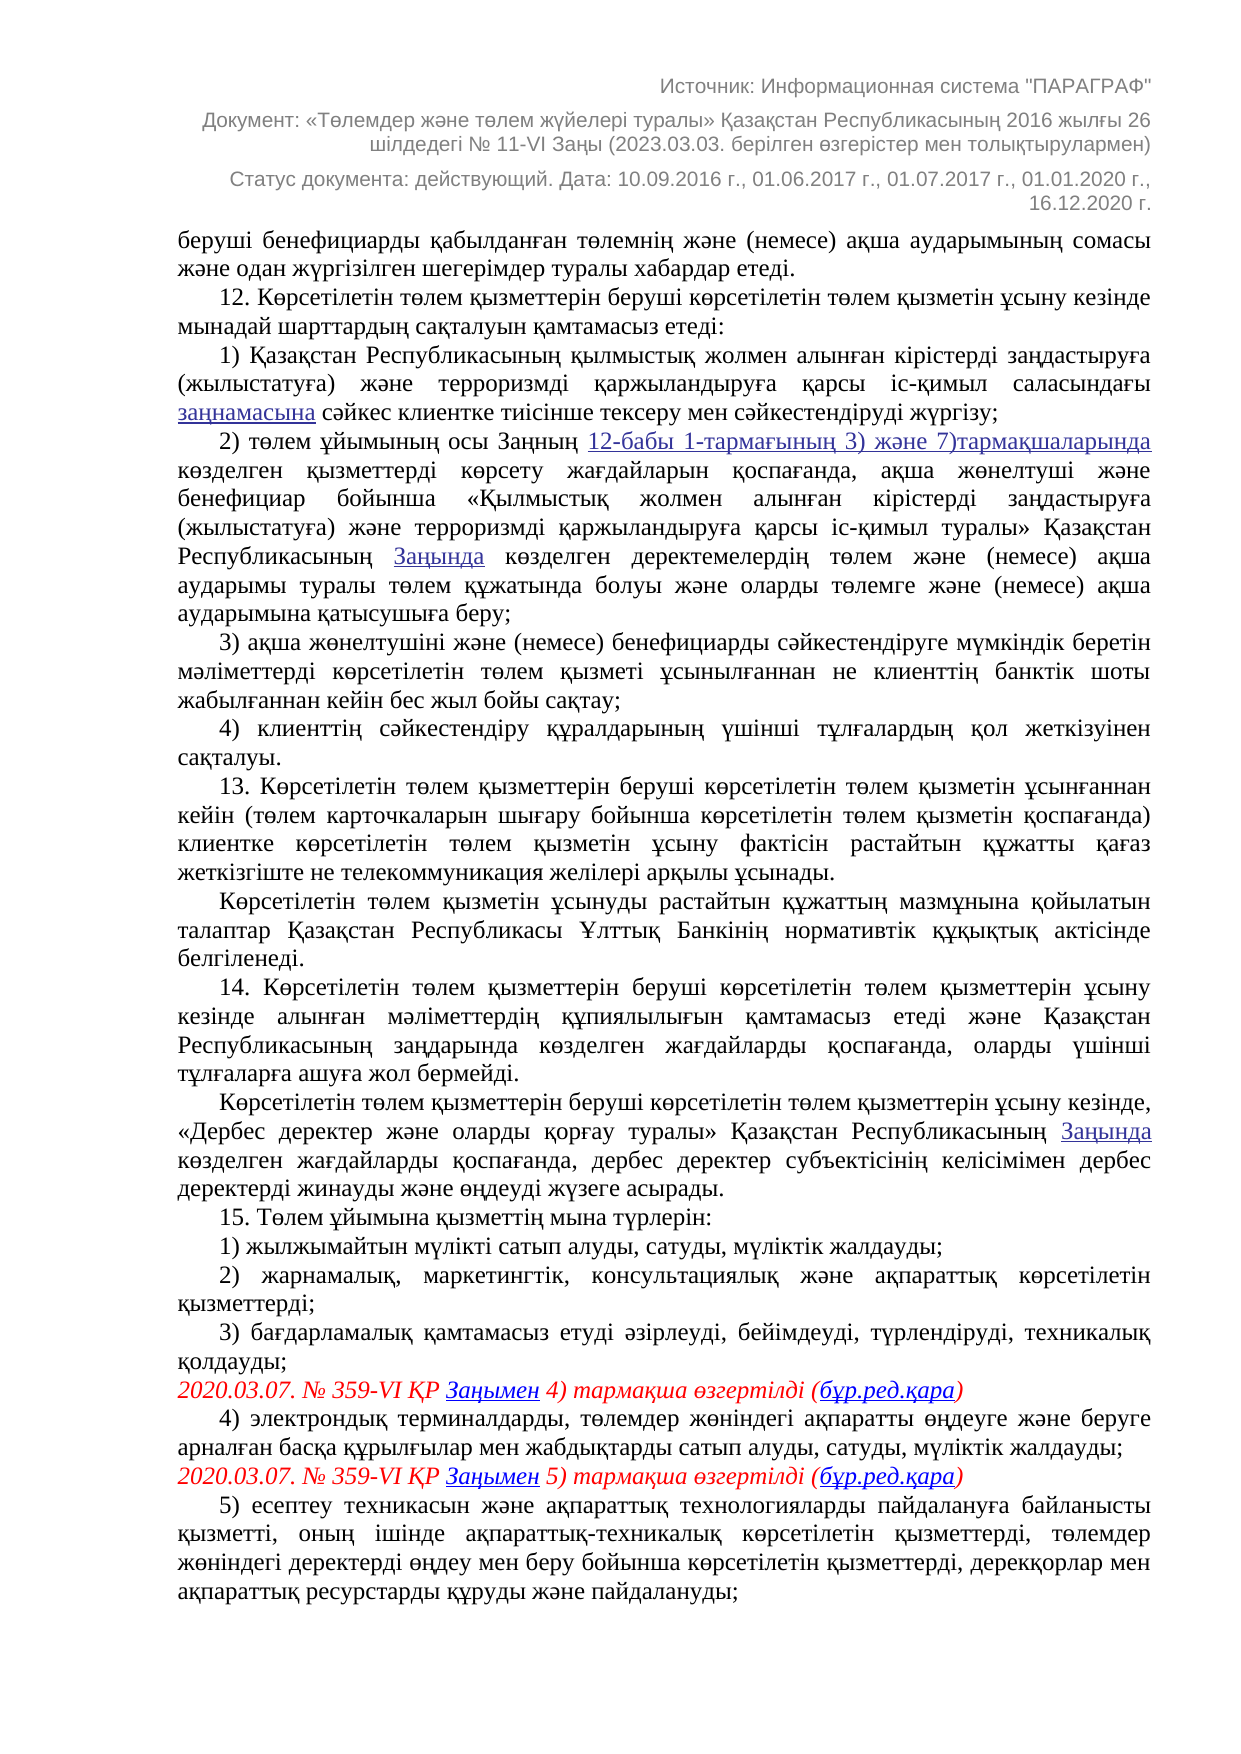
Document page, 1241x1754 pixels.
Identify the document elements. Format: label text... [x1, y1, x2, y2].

text 2020.03.07. № 359-VI ҚР Заңымен 4) тармақша өзгертілді (бұр.ред.қара) [177, 1375, 1152, 1403]
text 2) жарнамалық, маркетингтік, консультациялық және ақпараттық көрсетілетін қызметтерді; [177, 1260, 1152, 1317]
text 14. Көрсетілетін төлем қызметтерін беруші көрсетілетін төлем қызметтерін ұсыну кезінде алынған мәліметтердің құпиялылығын қамтамасыз етеді және Қазақстан Республикасының заңдарында көзделген жағдайларды қоспағанда, оларды үшінші тұлғаларға ашуға жол бермейді. [177, 972, 1152, 1087]
text 15. Төлем ұйымына қызметтің мына түрлерін: [177, 1202, 1152, 1231]
text Көрсетілетін төлем қызметін ұсынуды растайтын құжаттың мазмұнына қойылатын талаптар Қазақстан Республикасы Ұлттық Банкінің нормативтік құқықтық актісінде белгіленеді. [177, 886, 1152, 972]
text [177, 225, 1152, 282]
text 4) электрондық терминалдарды, төлемдер жөніндегі ақпаратты өңдеуге және беруге арналған басқа құрылғылар мен жабдықтарды сатып алуды, сатуды, мүліктік жалдауды; [177, 1403, 1152, 1461]
text 12. Көрсетілетін төлем қызметтерін беруші көрсетілетін төлем қызметін ұсыну кезінде мынадай шарттардың сақталуын қамтамасыз етеді: [177, 282, 1152, 340]
text 1) жылжымайтын мүлікті сатып алуды, сатуды, мүліктік жалдауды; [177, 1231, 1152, 1260]
text 2020.03.07. № 359-VI ҚР Заңымен 5) тармақша өзгертілді (бұр.ред.қара) [177, 1461, 1152, 1490]
text 4) клиенттің сәйкестендіру құралдарының үшінші тұлғалардың қол жеткізуінен сақталуы. [177, 713, 1152, 771]
text 13. Көрсетілетін төлем қызметтерін беруші көрсетілетін төлем қызметін ұсынғаннан кейін (төлем карточкаларын шығару бойынша көрсетілетін төлем қызметін қоспағанда) клиентке көрсетілетін төлем қызметін ұсыну фактісін растайтын құжатты қағаз жеткізгіште не телекоммуникация желілері арқылы ұсынады. [177, 771, 1152, 886]
text 2) төлем ұйымының осы Заңның 12-бабы 1-тармағының 3) және 7)тармақшаларында көзделген қызметтерді көрсету жағдайларын қоспағанда, ақша жөнелтуші және бенефициар бойынша «Қылмыстық жолмен алынған кiрiстердi заңдастыруға (жылыстатуға) және терроризмдi қаржыландыруға қарсы іс-қимыл туралы» Қазақстан Республикасының Заңында көзделген деректемелердің төлем және (немесе) ақша аударымы туралы төлем құжатында болуы және оларды төлемге және (немесе) ақша аударымына қатысушыға беру; [177, 426, 1152, 627]
text 3) ақша жөнелтушіні және (немесе) бенефициарды сәйкестендіруге мүмкіндік беретін мәліметтерді көрсетілетін төлем қызметі ұсынылғаннан не клиенттің банктік шоты жабылғаннан кейін бес жыл бойы сақтау; [177, 627, 1152, 713]
text Көрсетілетін төлем қызметтерін беруші көрсетілетін төлем қызметтерін ұсыну кезінде, «Дербес деректер және оларды қорғау туралы» Қазақстан Республикасының Заңында көзделген жағдайларды қоспағанда, дербес деректер субъектісінің келісімімен дербес деректерді жинауды және өңдеуді жүзеге асырады. [177, 1087, 1152, 1202]
text 5) есептеу техникасын және ақпараттық технологияларды пайдалануға байланысты қызметті, оның ішінде ақпараттық-техникалық көрсетілетін қызметтерді, төлемдер жөніндегі деректерді өңдеу мен беру бойынша көрсетілетін қызметтерді, дерекқорлар мен ақпараттық ресурстарды құруды және пайдалануды; [177, 1490, 1152, 1605]
text 3) бағдарламалық қамтамасыз етуді әзірлеуді, бейімдеуді, түрлендіруді, техникалық қолдауды; [177, 1317, 1152, 1375]
text 1) Қазақстан Республикасының қылмыстық жолмен алынған кiрiстердi заңдастыруға (жылыстатуға) және терроризмдi қаржыландыруға қарсы іс-қимыл саласындағы заңнамасына сәйкес клиентке тиісінше тексеру мен сәйкестендіруді жүргізу; [177, 340, 1152, 426]
